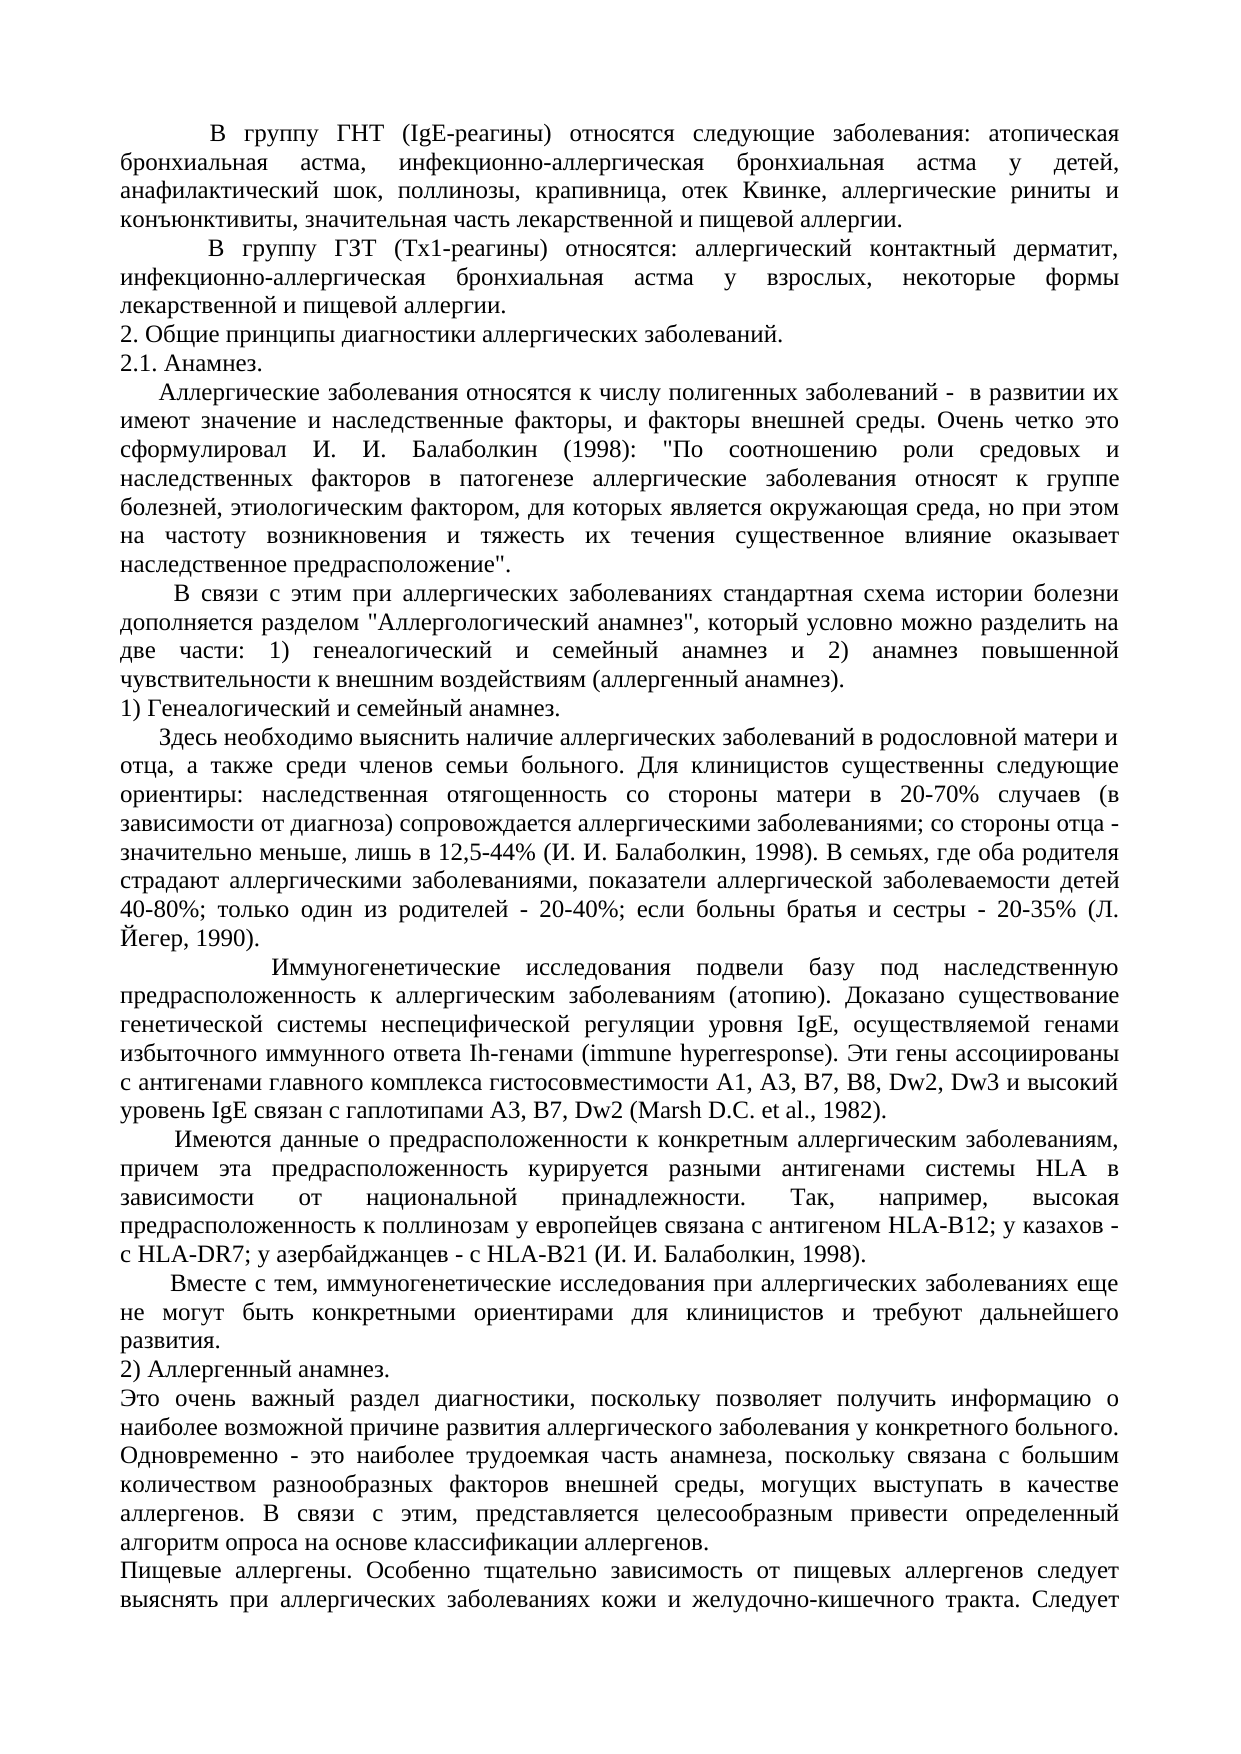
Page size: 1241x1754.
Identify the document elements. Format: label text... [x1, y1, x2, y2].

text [120, 1556, 1120, 1613]
text Имеются данные о предрасположенности к конкретным аллергическим заболеваниям, причем эта предрасположенность курируется разными антигенами системы HLA в зависимости от национальной принадлежности. Так, например, высокая предрасположенность к поллинозам у европейцев связана с антигеном HLA-B12; у казахов - с HLA-DR7; у азербайджанцев - с HLA-B21 (И. И. Балаболкин, 1998). [120, 1124, 1120, 1268]
text 1) Генеалогический и семейный анамнез. [120, 693, 1120, 722]
text 2.1. Анамнез. [120, 348, 1120, 377]
text В группу ГНТ (IgE-реагины) относятся следующие заболевания: атопическая бронхиальная астма, инфекционно-аллергическая бронхиальная астма у детей, анафилактический шок, поллинозы, крапивница, отек Квинке, аллергические риниты и конъюнктивиты, значительная часть лекарственной и пищевой аллергии. [120, 118, 1120, 233]
text 2. Общие принципы диагностики аллергических заболеваний. [120, 319, 1120, 348]
text Вместе с тем, иммуногенетические исследования при аллергических заболеваниях еще не могут быть конкретными ориентирами для клиницистов и требуют дальнейшего развития. [120, 1268, 1120, 1354]
text Здесь необходимо выяснить наличие аллергических заболеваний в родословной матери и отца, а также среди членов семьи больного. Для клиницистов существенны следующие ориентиры: наследственная отягощенность со стороны матери в 20-70% случаев (в зависимости от диагноза) сопровождается аллергическими заболеваниями; со стороны отца - значительно меньше, лишь в 12,5-44% (И. И. Балаболкин, 1998). В семьях, где оба родителя страдают аллергическими заболеваниями, показатели аллергической заболеваемости детей 40-80%; только один из родителей - 20-40%; если больны братья и сестры - 20-35% (Л. Йегер, 1990). [120, 722, 1120, 952]
text 2) Аллергенный анамнез. [120, 1354, 1120, 1383]
text Это очень важный раздел диагностики, поскольку позволяет получить информацию о наиболее возможной причине развития аллергического заболевания у конкретного больного. Одновременно - это наиболее трудоемкая часть анамнеза, поскольку связана с большим количеством разнообразных факторов внешней среды, могущих выступать в качестве аллергенов. В связи с этим, представляется целесообразным привести определенный алгоритм опроса на основе классификации аллергенов. [120, 1383, 1120, 1556]
text Иммуногенетические исследования подвели базу под наследственную предрасположенность к аллергическим заболеваниям (атопию). Доказано существование генетической системы неспецифической регуляции уровня IgE, осуществляемой генами избыточного иммунного ответа Ih-генами (immune hyperresponse). Эти гены ассоциированы с антигенами главного комплекса гистосовместимости А1, А3, В7, В8, Dw2, Dw3 и высокий уровень IgE связан с гаплотипами А3, В7, Dw2 (Marsh D.C. et al., 1982). [120, 952, 1120, 1124]
text Аллергические заболевания относятся к числу полигенных заболеваний - в развитии их имеют значение и наследственные факторы, и факторы внешней среды. Очень четко это сформулировал И. И. Балаболкин (1998): "По соотношению роли средовых и наследственных факторов в патогенезе аллергические заболевания относят к группе болезней, этиологическим фактором, для которых является окружающая среда, но при этом на частоту возникновения и тяжесть их течения существенное влияние оказывает наследственное предрасположение". [120, 377, 1120, 578]
text В связи с этим при аллергических заболеваниях стандартная схема истории болезни дополняется разделом "Аллергологический анамнез", который условно можно разделить на две части: 1) генеалогический и семейный анамнез и 2) анамнез повышенной чувствительности к внешним воздействиям (аллергенный анамнез). [120, 578, 1120, 693]
text В группу ГЗТ (Тх1-реагины) относятся: аллергический контактный дерматит, инфекционно-аллергическая бронхиальная астма у взрослых, некоторые формы лекарственной и пищевой аллергии. [120, 233, 1120, 319]
